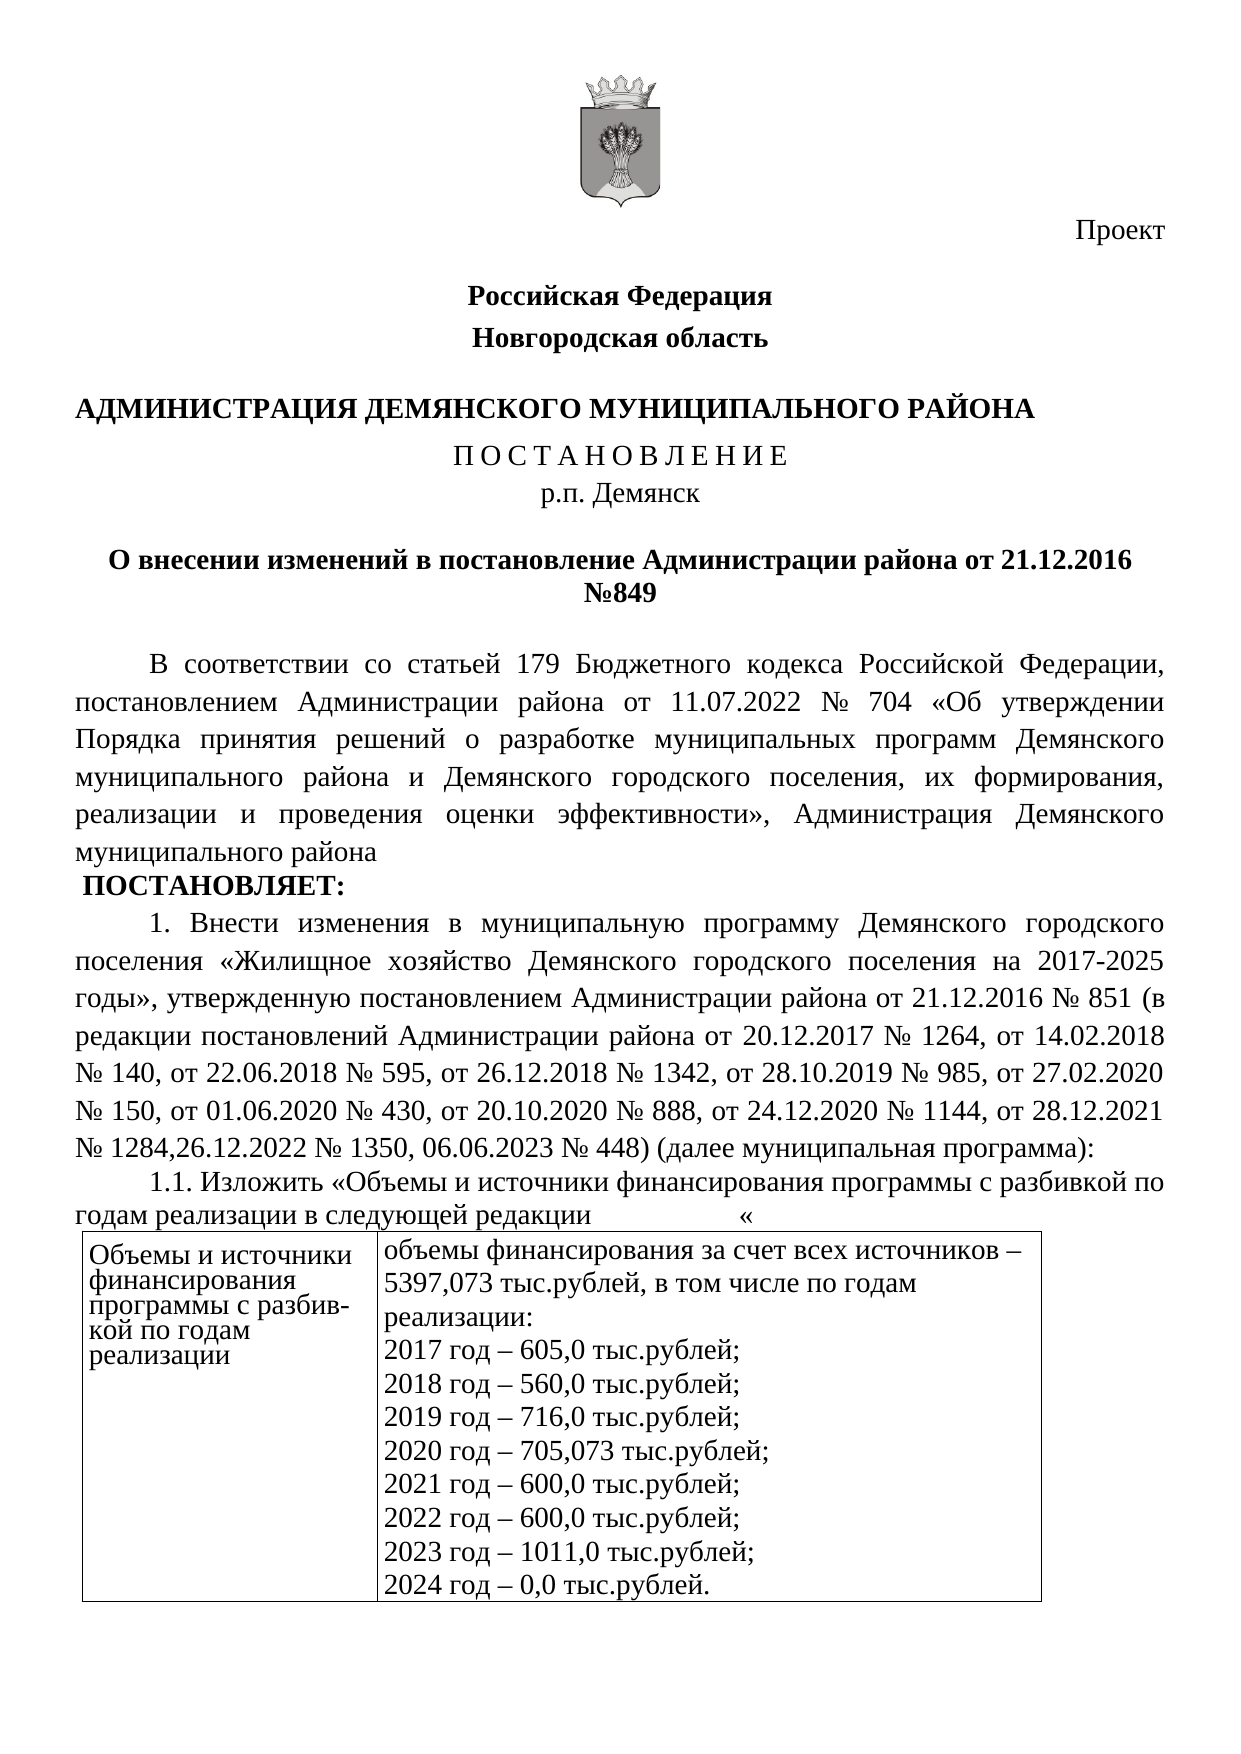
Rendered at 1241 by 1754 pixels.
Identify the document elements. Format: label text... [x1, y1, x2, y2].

text 1.1. Изложить «Объемы и источники финансирования программы с разбивкой по годам реализации в следующей редакции « [75, 1164, 1165, 1231]
text Новгородская область [75, 320, 1165, 354]
text Российская Федерация [75, 245, 1165, 320]
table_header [378, 1232, 1041, 1601]
text В соответствии со статьей 179 Бюджетного кодекса Российской Федерации, постановлением Администрации района от 11.07.2022 № 704 «Об утверждении Порядка принятия решений о разработке муниципальных программ Демянского муниципального района и Демянского городского поселения, их формирования, реализации и проведения оценки эффективности», Администрация Демянского муниципального района [75, 643, 1165, 868]
text ПОСТАНОВЛЯЕТ: [75, 868, 1165, 901]
text АДМИНИСТРАЦИЯ ДЕМЯНСКОГО МУНИЦИПАЛЬНОГО РАЙОНА [75, 391, 1165, 425]
text Проект [75, 208, 1165, 245]
text ПОСТАНОВЛЕНИЕ [75, 425, 1165, 475]
text О внесении изменений в постановление Администрации района от 21.12.2016 №849 [75, 542, 1165, 609]
text р.п. Демянск [75, 475, 1165, 508]
text 1. Внести изменения в муниципальную программу Демянского городского поселения «Жилищное хозяйство Демянского городского поселения на 2017-2025 годы», утвержденную постановлением Администрации района от 21.12.2016 № 851 (в редакции постановлений Администрации района от 20.12.2017 № 1264, от 14.02.2018 № 140, от 22.06.2018 № 595, от 26.12.2018 № 1342, от 28.10.2019 № 985, от 27.02.2020 № 150, от 01.06.2020 № 430, от 20.10.2020 № 888, от 24.12.2020 № 1144, от 28.12.2021 № 1284,26.12.2022 № 1350, 06.06.2023 № 448) (далее муниципальная программа): [75, 901, 1165, 1164]
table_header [83, 1232, 377, 1601]
picture [580, 75, 661, 208]
